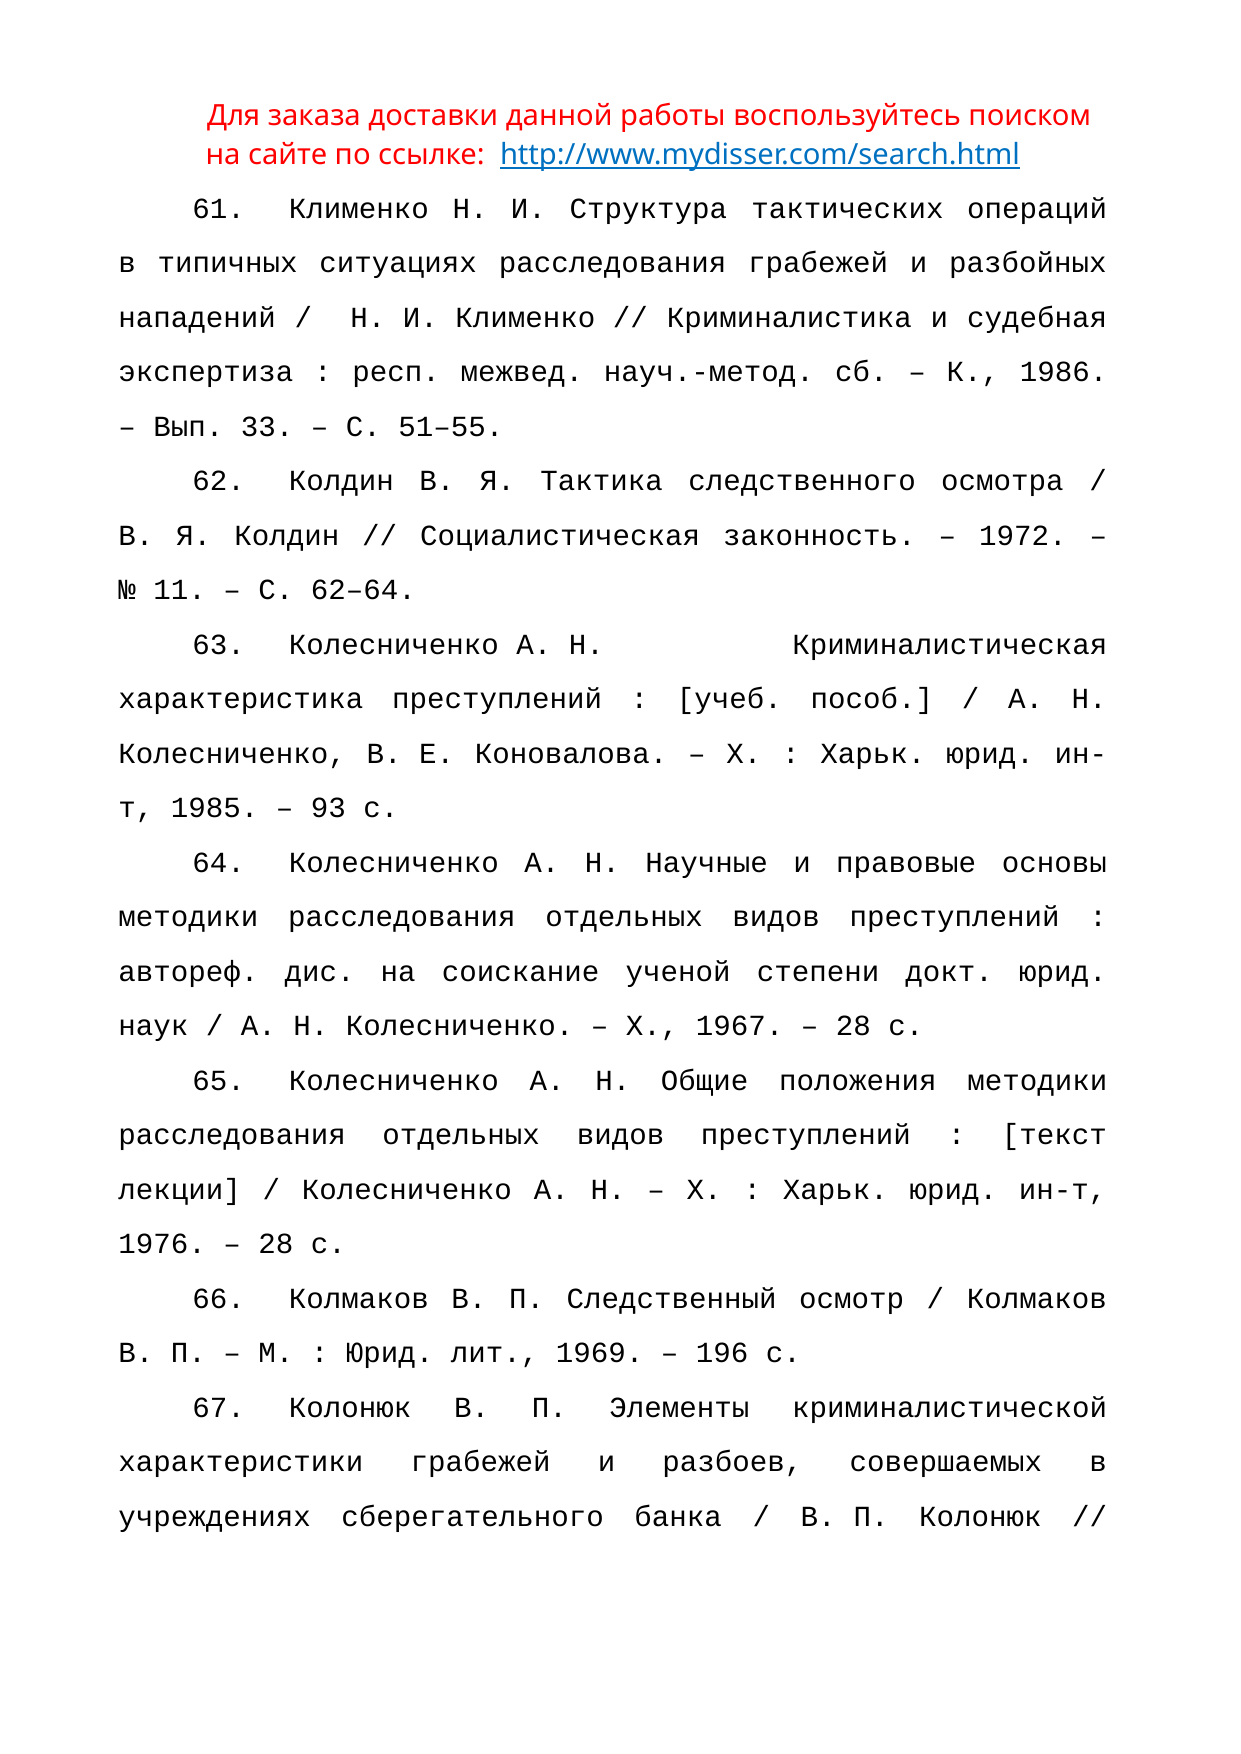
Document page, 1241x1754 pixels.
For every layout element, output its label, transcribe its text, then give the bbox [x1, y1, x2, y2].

list Колдин В. Я. Тактика следственного осмотра / В. Я. Колдин // Социалистическая законность. – 1972. – № 11. – С. 62–64. [118, 467, 1107, 608]
list Колесниченко А. Н. Научные и правовые основы методики расследования отдельных видов преступлений : автореф. дис. на соискание ученой степени докт. юрид. наук / А. Н. Колесниченко. – Х., 1967. – 28 с. [118, 848, 1107, 1044]
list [118, 1393, 1107, 1535]
list Колмаков В. П. Следственный осмотр / Колмаков В. П. – М. : Юрид. лит., 1969. – 196 с. [118, 1284, 1107, 1371]
list Клименко Н. И. Структура тактических операций в типичных ситуациях расследования грабежей и разбойных нападений / Н. И. Клименко // Криминалистика и судебная экспертиза : респ. межвед. науч.-метод. сб. – К., 1986. – Вып. 33. – С. 51–55. [118, 194, 1107, 445]
list Колесниченко А. Н. Общие положения методики расследования отдельных видов преступлений : [текст лекции] / Колесниченко А. Н. – Х. : Харьк. юрид. ин-т, 1976. – 28 с. [118, 1066, 1107, 1262]
list Колесниченко А. Н. Криминалистическая характеристика преступлений : [учеб. пособ.] / А. Н. Колесниченко, В. Е. Коновалова. – Х. : Харьк. юрид. ин-т, 1985. – 93 с. [118, 630, 1107, 826]
